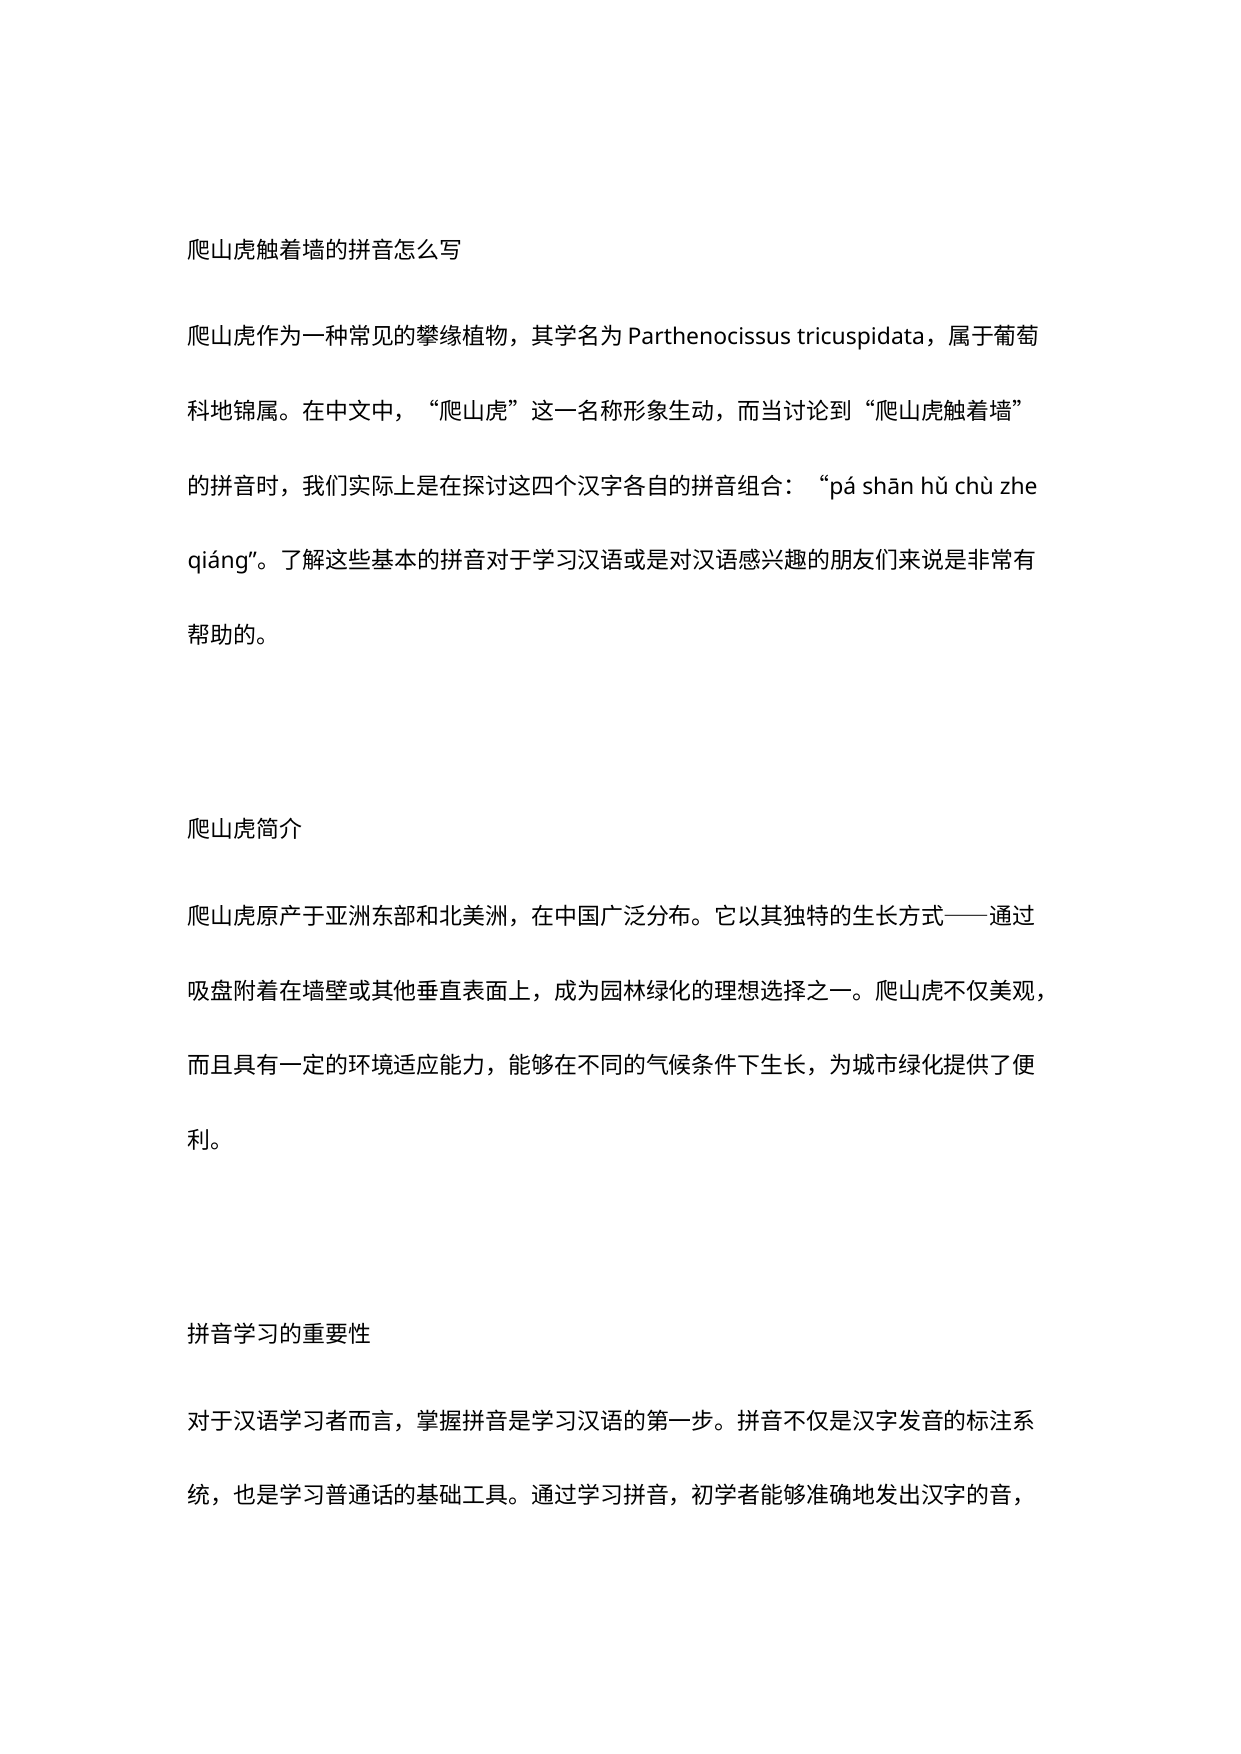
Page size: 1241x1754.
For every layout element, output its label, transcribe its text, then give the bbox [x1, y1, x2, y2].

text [187, 1387, 1053, 1527]
text 拼音学习的重要性 [187, 1300, 1053, 1365]
text 爬山虎简介 [187, 795, 1053, 860]
text 爬山虎原产于亚洲东部和北美洲，在中国广泛分布。它以其独特的生长方式——通过吸盘附着在墙壁或其他垂直表面上，成为园林绿化的理想选择之一。爬山虎不仅美观，而且具有一定的环境适应能力，能够在不同的气候条件下生长，为城市绿化提供了便利。 [187, 882, 1053, 1171]
text 爬山虎触着墙的拼音怎么写 [187, 216, 1053, 281]
text 爬山虎作为一种常见的攀缘植物，其学名为Parthenocissus tricuspidata，属于葡萄科地锦属。在中文中，“爬山虎”这一名称形象生动，而当讨论到“爬山虎触着墙”的拼音时，我们实际上是在探讨这四个汉字各自的拼音组合：“pá shān hǔ chù zhe qiáng”。了解这些基本的拼音对于学习汉语或是对汉语感兴趣的朋友们来说是非常有帮助的。 [187, 302, 1053, 666]
